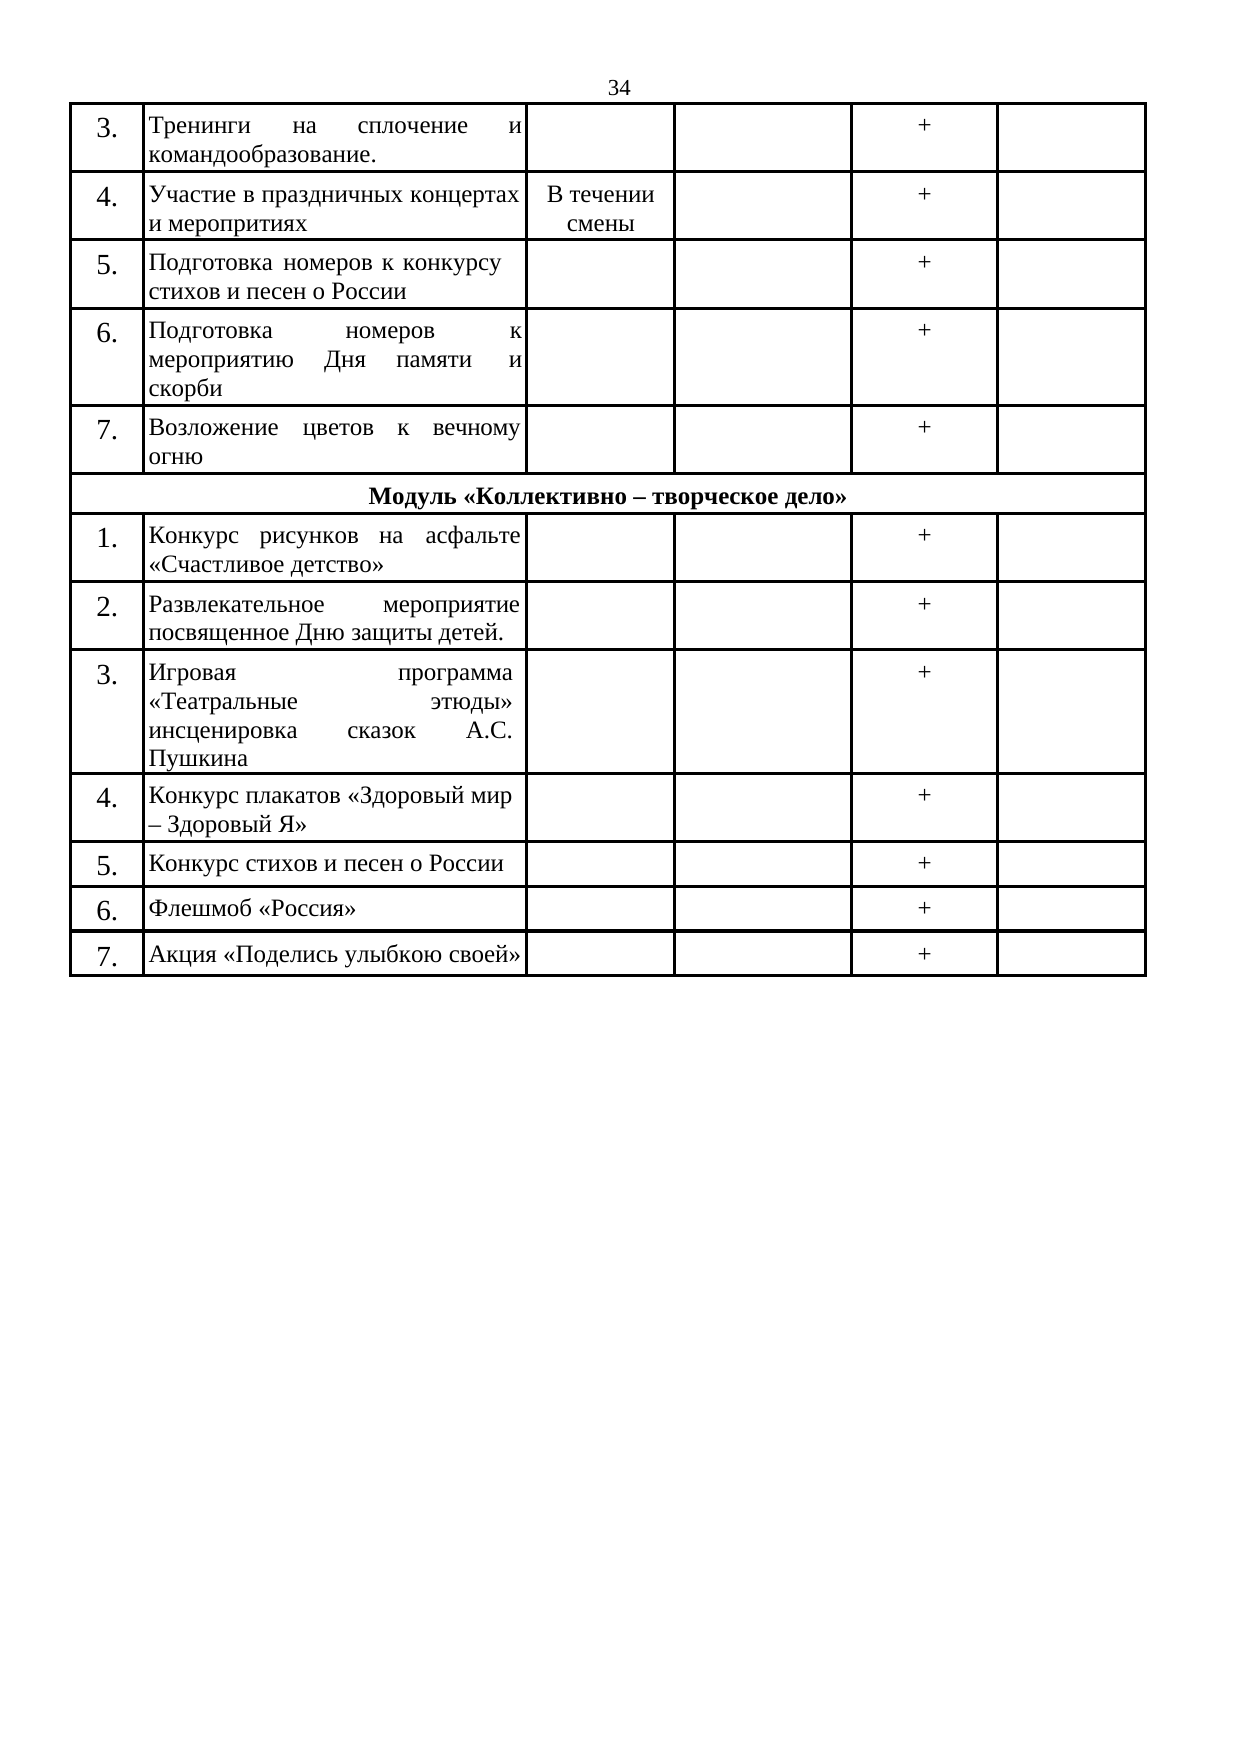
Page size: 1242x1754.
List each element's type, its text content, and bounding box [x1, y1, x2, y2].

table_cell [528, 241, 673, 307]
table_cell [999, 933, 1144, 974]
table_cell Подготовка номеров к мероприятию Дня памяти и скорби [145, 310, 525, 404]
table_header Тренинги на сплочение и командообразование. [145, 105, 525, 170]
table_cell + [853, 310, 996, 404]
table_cell Участие в праздничных концертах и меропритиях [145, 173, 525, 237]
table_cell [676, 310, 850, 404]
table_cell Развлекательное мероприятие посвященное Дню защиты детей. [145, 583, 525, 648]
table_cell [676, 173, 850, 237]
table_cell + [853, 515, 996, 580]
table_header [999, 105, 1144, 170]
table_cell Игровая программа «Театральные этюды» инсценировка сказок А.С. Пушкина [145, 651, 525, 772]
table_cell [676, 888, 850, 929]
table_cell 4. [72, 775, 142, 840]
table_cell 3. [72, 651, 142, 772]
table_cell + [853, 173, 996, 237]
table_header [528, 105, 673, 170]
table_cell + [853, 843, 996, 884]
table_cell [528, 310, 673, 404]
table_cell [528, 407, 673, 472]
table_cell [676, 775, 850, 840]
table_cell + [853, 933, 996, 974]
table_cell [528, 651, 673, 772]
table_cell + [853, 583, 996, 648]
table_cell [528, 583, 673, 648]
table_cell 2. [72, 583, 142, 648]
table_cell [528, 843, 673, 884]
table_cell [999, 651, 1144, 772]
table_cell 5. [72, 843, 142, 884]
table_cell В течении смены [528, 173, 673, 237]
table_cell [999, 515, 1144, 580]
table_cell Возложение цветов к вечному огню [145, 407, 525, 472]
table_cell [999, 310, 1144, 404]
table_cell 7. [72, 933, 142, 974]
table_cell Модуль «Коллективно – творческое дело» [72, 475, 1144, 512]
table_cell [528, 775, 673, 840]
table_cell Конкурс рисунков на асфальте «Счастливое детство» [145, 515, 525, 580]
table_cell Конкурс стихов и песен о России [145, 843, 525, 884]
table_header [676, 105, 850, 170]
table_cell 1. [72, 515, 142, 580]
table_cell [676, 933, 850, 974]
table_cell + [853, 241, 996, 307]
table_cell [999, 888, 1144, 929]
table_cell + [853, 775, 996, 840]
table_cell [999, 241, 1144, 307]
table_cell Конкурс плакатов «Здоровый мир – Здоровый Я» [145, 775, 525, 840]
table_cell [676, 515, 850, 580]
table_cell [676, 651, 850, 772]
table_cell + [853, 888, 996, 929]
table_cell [528, 515, 673, 580]
table_cell 7. [72, 407, 142, 472]
table_cell [999, 583, 1144, 648]
table_cell Флешмоб «Россия» [145, 888, 525, 929]
table_cell [999, 775, 1144, 840]
table_cell 6. [72, 888, 142, 929]
table_cell [676, 407, 850, 472]
table_cell [999, 173, 1144, 237]
table_cell Акция «Поделись улыбкою своей» [145, 933, 525, 974]
table_cell [676, 843, 850, 884]
table_cell [999, 843, 1144, 884]
table_cell 5. [72, 241, 142, 307]
table_cell Подготовка номеров к конкурсу стихов и песен о России [145, 241, 525, 307]
table_cell [528, 933, 673, 974]
table_cell 6. [72, 310, 142, 404]
table_cell [528, 888, 673, 929]
table_cell + [853, 407, 996, 472]
table_cell 4. [72, 173, 142, 237]
table_header 3. [72, 105, 142, 170]
table_header + [853, 105, 996, 170]
table_cell [999, 407, 1144, 472]
table_cell + [853, 651, 996, 772]
table_cell [676, 583, 850, 648]
table_cell [676, 241, 850, 307]
